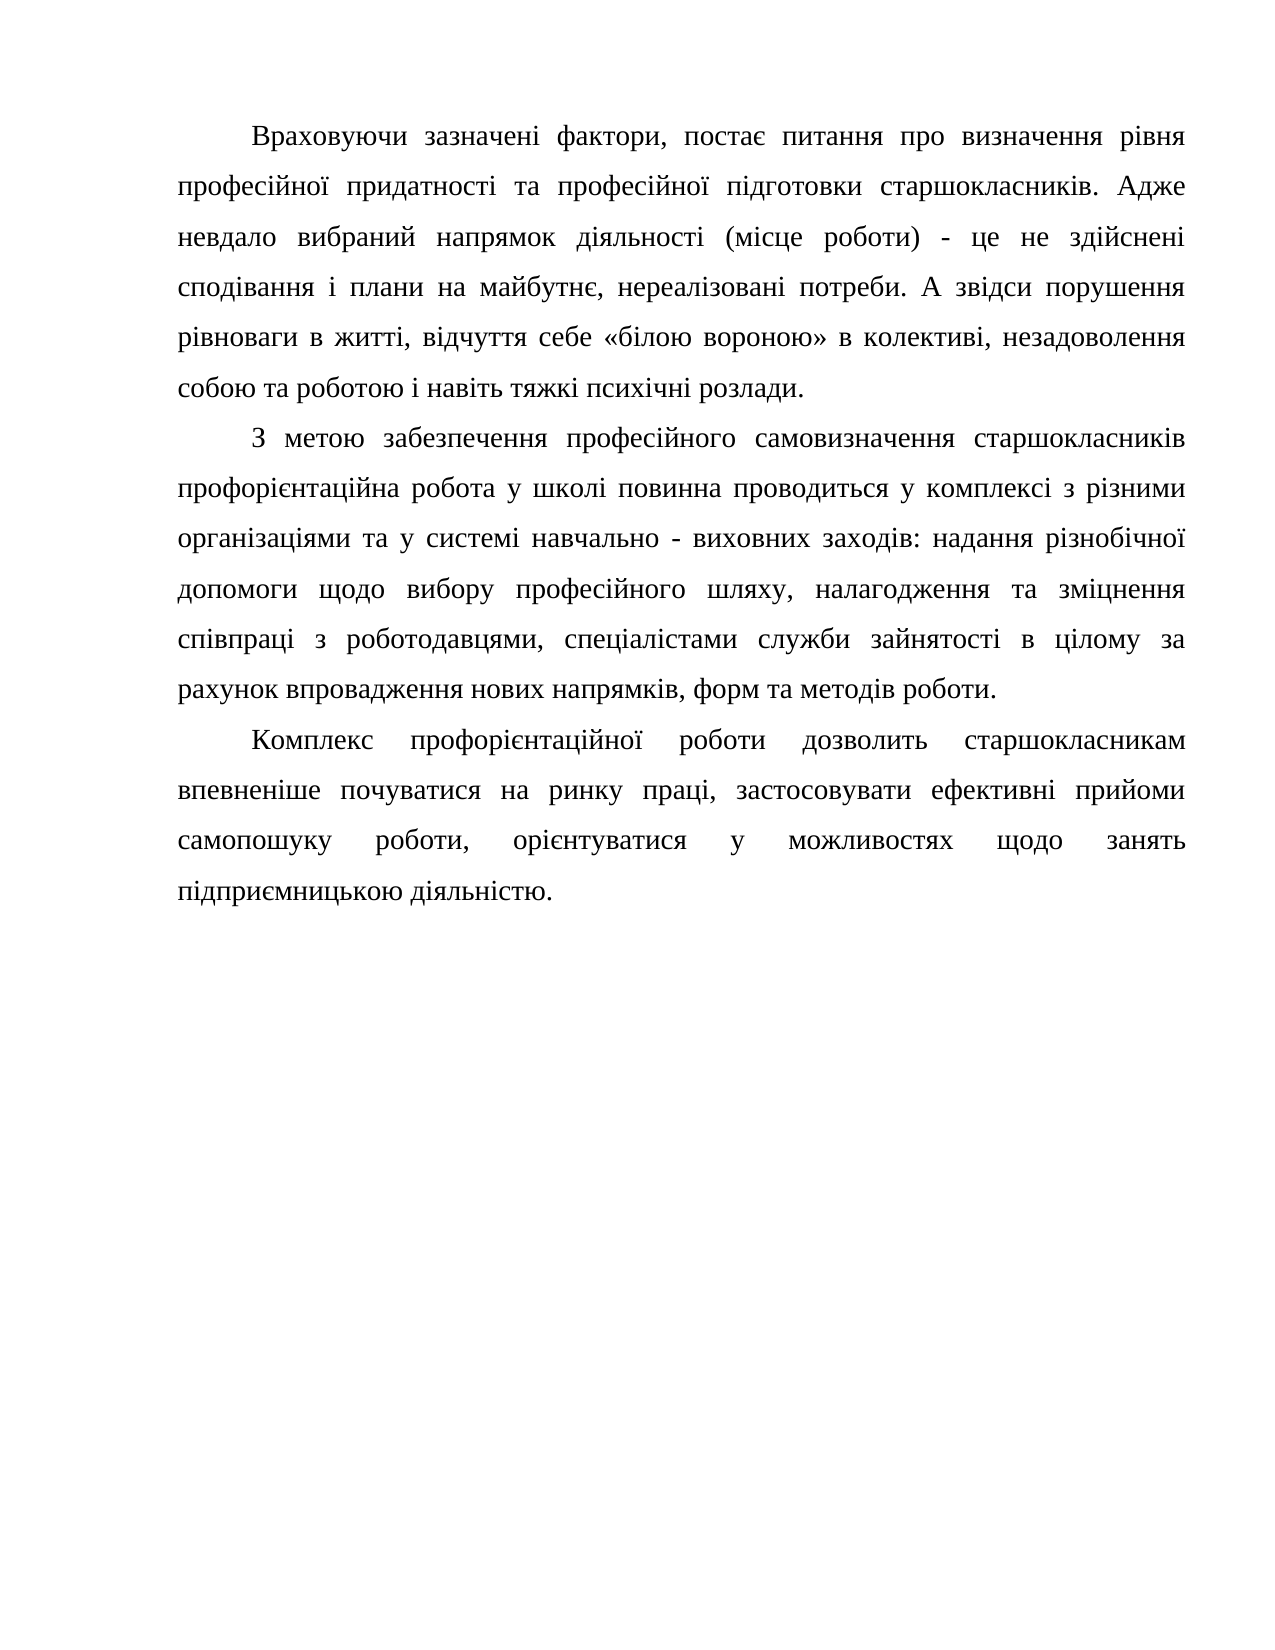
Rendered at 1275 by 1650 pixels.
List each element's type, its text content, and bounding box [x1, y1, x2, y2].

text Комплекс профорієнтаційної роботи дозволить старшокласникам впевненіше почуватися на ринку праці, застосовувати ефективні прийоми самопошуку роботи, орієнтуватися у можливостях щодо занять підприємницькою діяльністю. [177, 722, 1186, 906]
text Враховуючи зазначені фактори, постає питання про визначення рівня професійної придатності та професійної підготовки старшокласників. Адже невдало вибраний напрямок діяльності (місце роботи) - це не здійснені сподівання і плани на майбутнє, нереалізовані потреби. А звідси порушення рівноваги в житті, відчуття себе «білою вороною» в колективі, незадоволення собою та роботою і навіть тяжкі психічні розлади. [177, 118, 1186, 403]
text З метою забезпечення професійного самовизначення старшокласників профорієнтаційна робота у школі повинна проводиться у комплексі з різними організаціями та у системі навчально - виховних заходів: надання різнобічної допомоги щодо вибору професійного шляху, налагодження та зміцнення співпраці з роботодавцями, спеціалістами служби зайнятості в цілому за рахунок впровадження нових напрямків, форм та методів роботи. [177, 420, 1186, 705]
